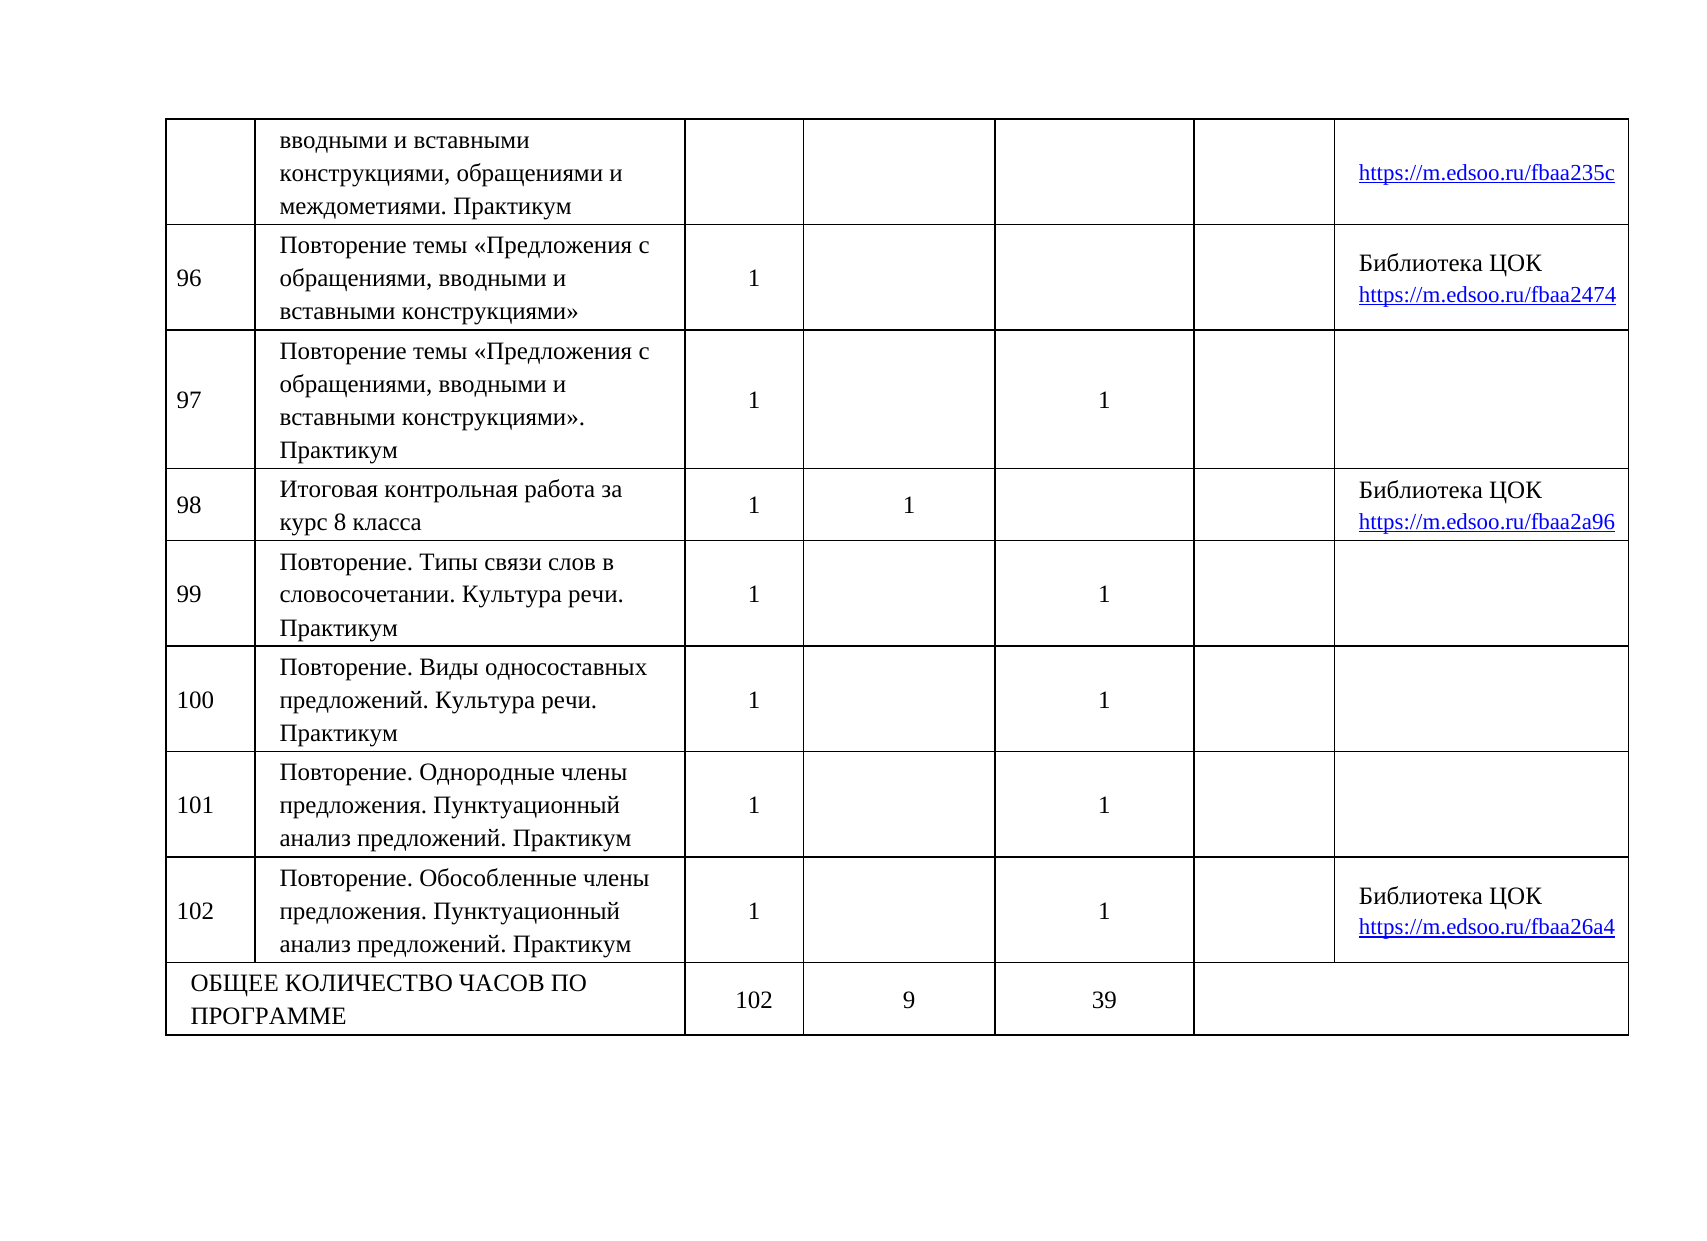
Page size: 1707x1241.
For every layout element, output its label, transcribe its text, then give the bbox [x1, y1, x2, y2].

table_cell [1335, 120, 1628, 223]
table_cell [804, 752, 994, 856]
table_cell [996, 469, 1193, 540]
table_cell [256, 120, 684, 223]
table_cell 102 [686, 963, 803, 1034]
table_cell [1335, 331, 1628, 467]
table_cell 95 [167, 120, 254, 223]
table_cell 101 [167, 752, 254, 856]
table_cell Повторение. Типы связи слов в словосочетании. Культура речи. Практикум [256, 541, 684, 645]
table_cell 1 [686, 858, 803, 961]
table_cell [804, 225, 994, 329]
table_cell 1 [686, 469, 803, 540]
table_cell 9 [804, 963, 994, 1034]
table_cell Библиотека ЦОК https://m.edsoo.ru/fbaa2a96 [1335, 469, 1628, 540]
table_cell [1195, 647, 1334, 751]
table_cell 1 [996, 541, 1193, 645]
table_cell [1195, 120, 1334, 223]
table_cell ОБЩЕЕ КОЛИЧЕСТВО ЧАСОВ ПО ПРОГРАММЕ [167, 963, 684, 1034]
table_cell 1 [686, 541, 803, 645]
table_cell [1195, 225, 1334, 329]
table_cell [1335, 541, 1628, 645]
table_cell 1 [686, 647, 803, 751]
table_cell [996, 225, 1193, 329]
table_cell [1195, 963, 1628, 1034]
table_cell Повторение темы «Предложения с обращениями, вводными и вставными конструкциями» [256, 225, 684, 329]
table_cell [804, 858, 994, 961]
table_cell 98 [167, 469, 254, 540]
table_cell 39 [996, 963, 1193, 1034]
table_cell 102 [167, 858, 254, 961]
table_cell Библиотека ЦОК https://m.edsoo.ru/fbaa26a4 [1335, 858, 1628, 961]
table_cell 1 [686, 331, 803, 467]
table_cell 1 [686, 120, 803, 223]
table_cell 100 [167, 647, 254, 751]
table_cell 1 [996, 331, 1193, 467]
table_cell 1 [686, 225, 803, 329]
table_cell [1195, 541, 1334, 645]
table_cell 99 [167, 541, 254, 645]
table_cell Итоговая контрольная работа за курс 8 класса [256, 469, 684, 540]
table_cell [1195, 752, 1334, 856]
table_cell 97 [167, 331, 254, 467]
table_cell Повторение. Виды односоставных предложений. Культура речи. Практикум [256, 647, 684, 751]
table_cell 96 [167, 225, 254, 329]
table_cell [1195, 331, 1334, 467]
table_cell 1 [804, 469, 994, 540]
table_cell 1 [686, 752, 803, 856]
table_cell 1 [996, 858, 1193, 961]
table_cell [804, 331, 994, 467]
table_cell Повторение. Обособленные члены предложения. Пунктуационный анализ предложений. Практикум [256, 858, 684, 961]
table_cell 1 [996, 120, 1193, 223]
table_cell 1 [996, 752, 1193, 856]
table_cell [1195, 469, 1334, 540]
table_cell [804, 647, 994, 751]
table_cell Повторение темы «Предложения с обращениями, вводными и вставными конструкциями». Практикум [256, 331, 684, 467]
table_cell 1 [996, 647, 1193, 751]
table_cell Повторение. Однородные члены предложения. Пунктуационный анализ предложений. Практикум [256, 752, 684, 856]
table_cell [1195, 858, 1334, 961]
table_cell [1335, 752, 1628, 856]
table_cell [804, 120, 994, 223]
table_cell [1335, 647, 1628, 751]
table_cell [804, 541, 994, 645]
table_cell Библиотека ЦОК https://m.edsoo.ru/fbaa2474 [1335, 225, 1628, 329]
